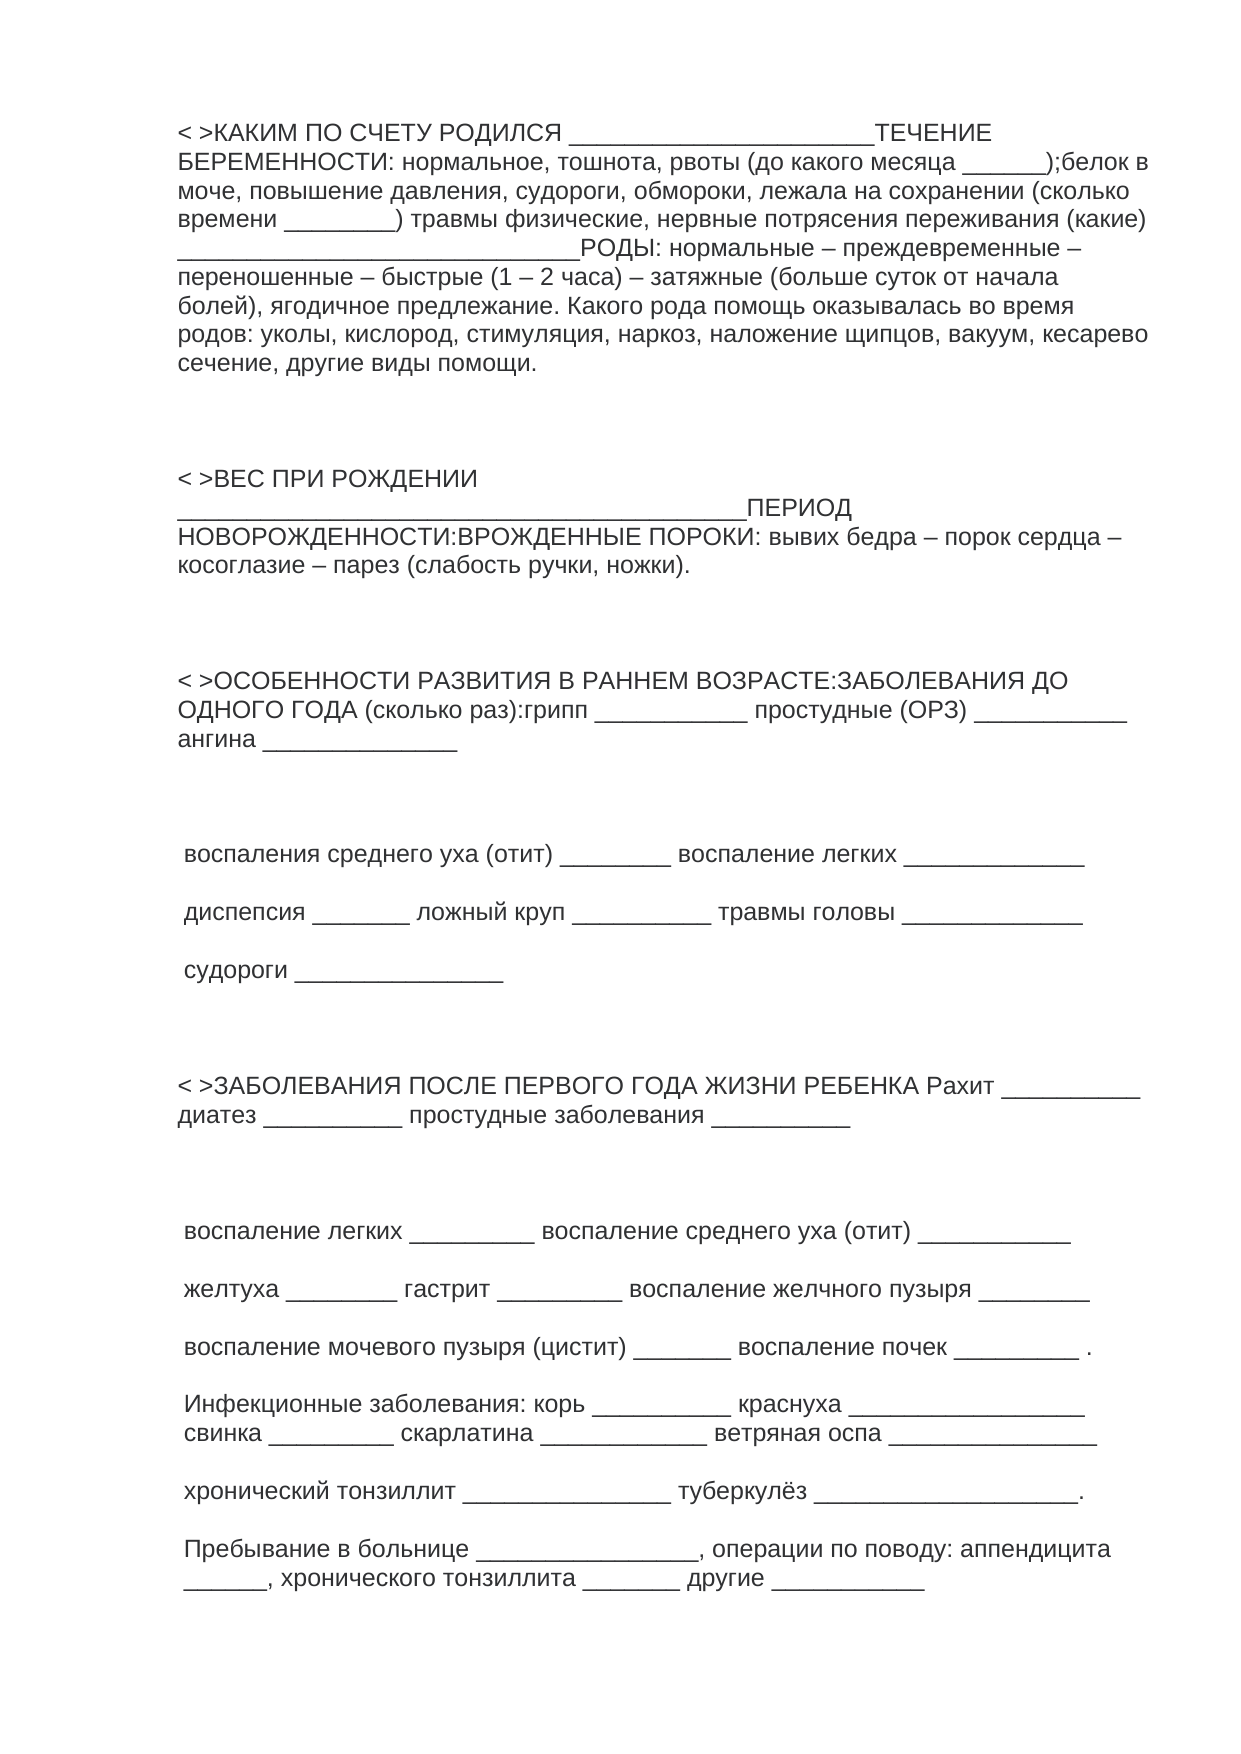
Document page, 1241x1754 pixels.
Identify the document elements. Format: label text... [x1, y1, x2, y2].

text Инфекционные заболевания: корь __________ краснуха _________________ свинка _________ скарлатина ____________ ветряная оспа _______________ [183, 1389, 1152, 1447]
text < >ЗАБОЛЕВАНИЯ ПОСЛЕ ПЕРВОГО ГОДА ЖИЗНИ РЕБЕНКА Рахит __________ диатез __________ простудные заболевания __________ [177, 1071, 1152, 1128]
text диспепсия _______ ложный круп __________ травмы головы _____________ [183, 897, 1152, 926]
text воспаления среднего уха (отит) ________ воспаление легких _____________ [183, 839, 1152, 868]
text воспаление мочевого пузыря (цистит) _______ воспаление почек _________ . [183, 1331, 1152, 1360]
text желтуха ________ гастрит _________ воспаление желчного пузыря ________ [183, 1273, 1152, 1302]
text хронический тонзиллит _______________ туберкулёз ___________________. [183, 1476, 1152, 1505]
text судороги _______________ [183, 955, 1152, 984]
text < >ОСОБЕННОСТИ РАЗВИТИЯ В РАННЕМ ВОЗРАСТЕ:ЗАБОЛЕВАНИЯ ДО ОДНОГО ГОДА (сколько раз):грипп ___________ простудные (ОРЗ) ___________ ангина ______________ [177, 666, 1152, 752]
text воспаление легких _________ воспаление среднего уха (отит) ___________ [183, 1216, 1152, 1244]
text Пребывание в больнице ________________, операции по поводу: аппендицита ______, хронического тонзиллита _______ другие ___________ [183, 1534, 1152, 1591]
text < >КАКИМ ПО СЧЕТУ РОДИЛСЯ ______________________ТЕЧЕНИЕ БЕРЕМЕННОСТИ: нормальное, тошнота, рвоты (до какого месяца ______);белок в моче, повышение давления, судороги, обмороки, лежала на сохранении (сколько времени ________) травмы физические, нервные потрясения переживания (какие) _____________________________РОДЫ: нормальные – преждевременные – переношенные – быстрые (1 – 2 часа) – затяжные (больше суток от начала болей), ягодичное предлежание. Какого рода помощь оказывалась во время родов: уколы, кислород, стимуляция, наркоз, наложение щипцов, вакуум, кесарево сечение, другие виды помощи. [177, 118, 1152, 377]
text < >ВЕС ПРИ РОЖДЕНИИ _________________________________________ПЕРИОД НОВОРОЖДЕННОСТИ:ВРОЖДЕННЫЕ ПОРОКИ: вывих бедра – порок сердца – косоглазие – парез (слабость ручки, ножки). [177, 464, 1152, 579]
